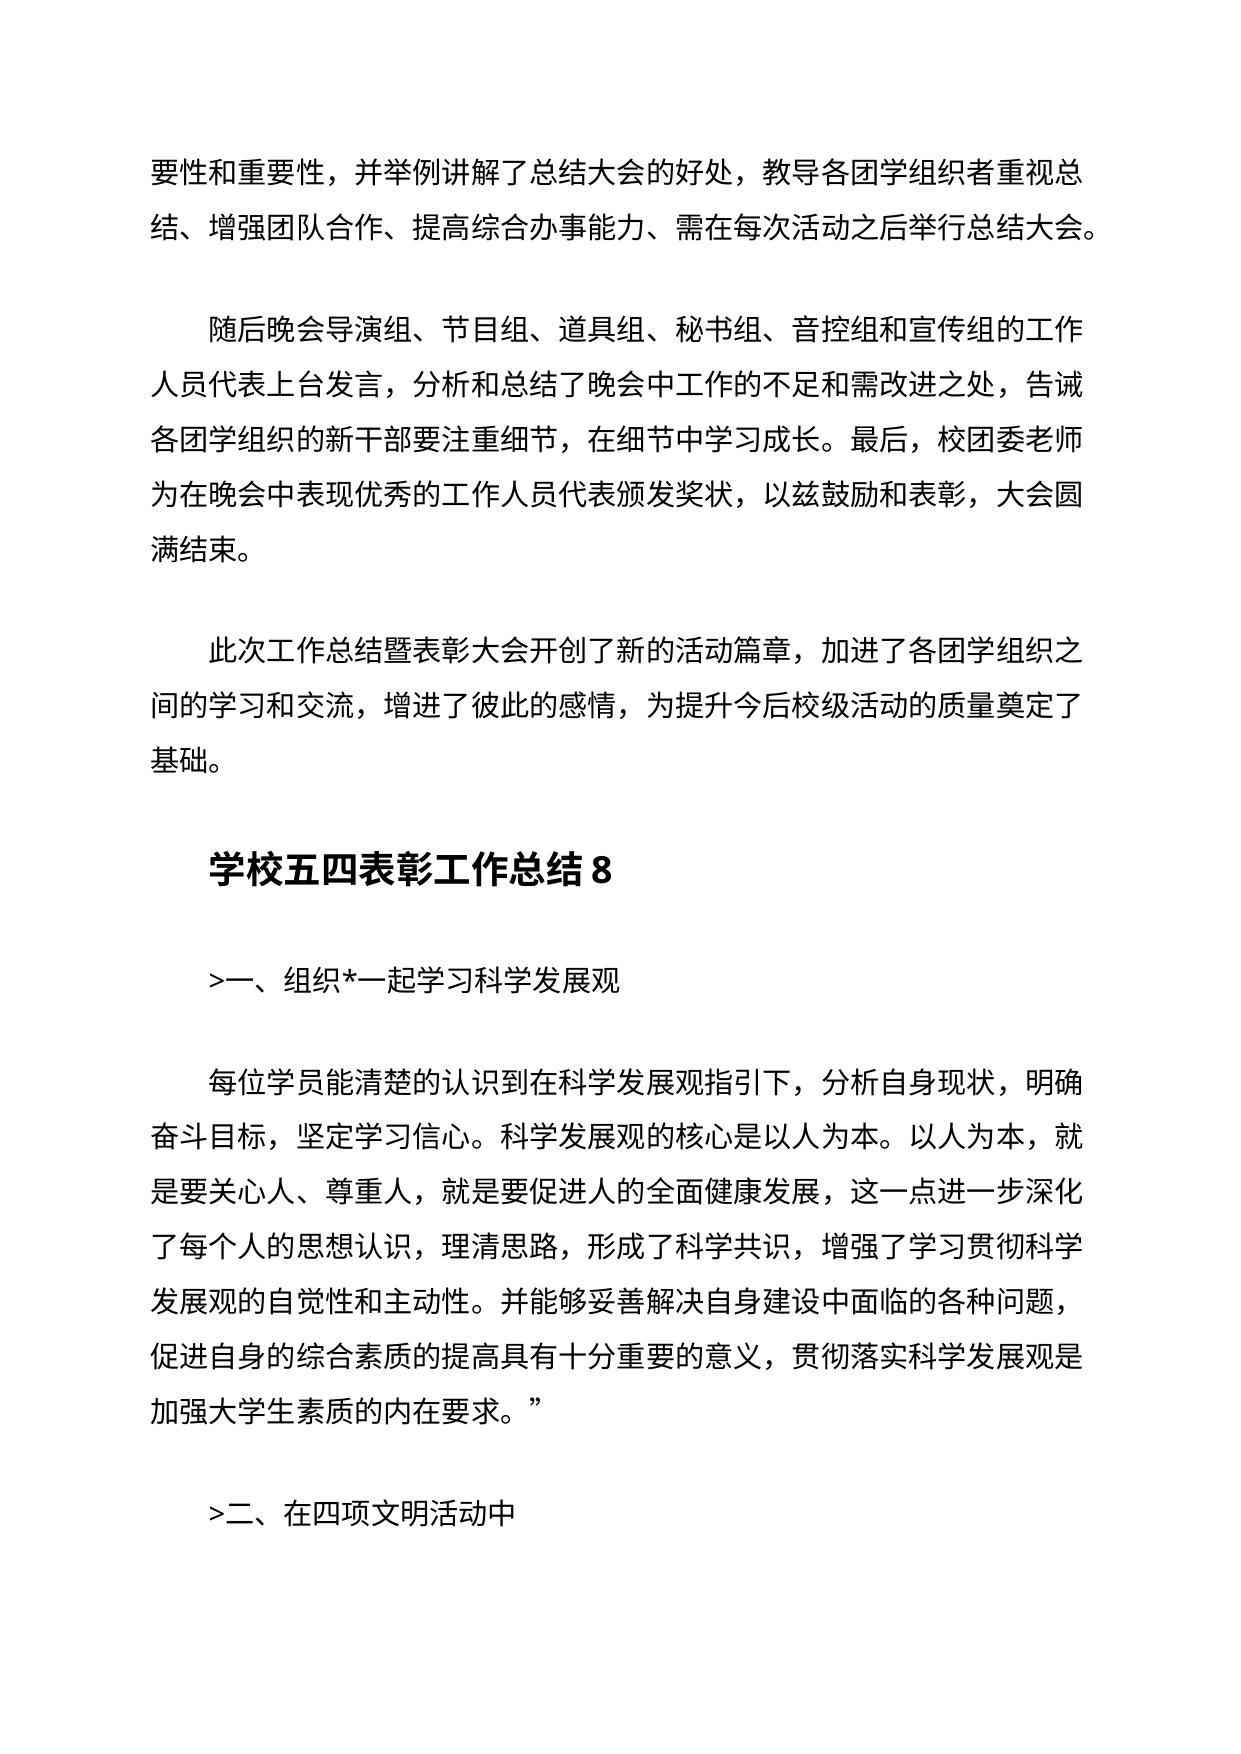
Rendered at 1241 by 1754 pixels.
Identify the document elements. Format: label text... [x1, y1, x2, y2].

text 随后晚会导演组、节目组、道具组、秘书组、音控组和宣传组的工作人员代表上台发言，分析和总结了晚会中工作的不足和需改进之处，告诫各团学组织的新干部要注重细节，在细节中学习成长。最后，校团委老师为在晚会中表现优秀的工作人员代表颁发奖状，以兹鼓励和表彰，大会圆满结束。 [150, 307, 1090, 568]
text 此次工作总结暨表彰大会开创了新的活动篇章，加进了各团学组织之间的学习和交流，增进了彼此的感情，为提升今后校级活动的质量奠定了基础。 [150, 628, 1090, 780]
text >一、组织*一起学习科学发展观 [150, 957, 1090, 999]
text 学校五四表彰工作总结8 [150, 839, 1090, 894]
text >二、在四项文明活动中 [150, 1490, 1090, 1533]
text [150, 150, 1090, 247]
text 每位学员能清楚的认识到在科学发展观指引下，分析自身现状，明确奋斗目标，坚定学习信心。科学发展观的核心是以人为本。以人为本，就是要关心人、尊重人，就是要促进人的全面健康发展，这一点进一步深化了每个人的思想认识，理清思路，形成了科学共识，增强了学习贯彻科学发展观的自觉性和主动性。并能够妥善解决自身建设中面临的各种问题，促进自身的综合素质的提高具有十分重要的意义，贯彻落实科学发展观是加强大学生素质的内在要求。” [150, 1059, 1090, 1431]
